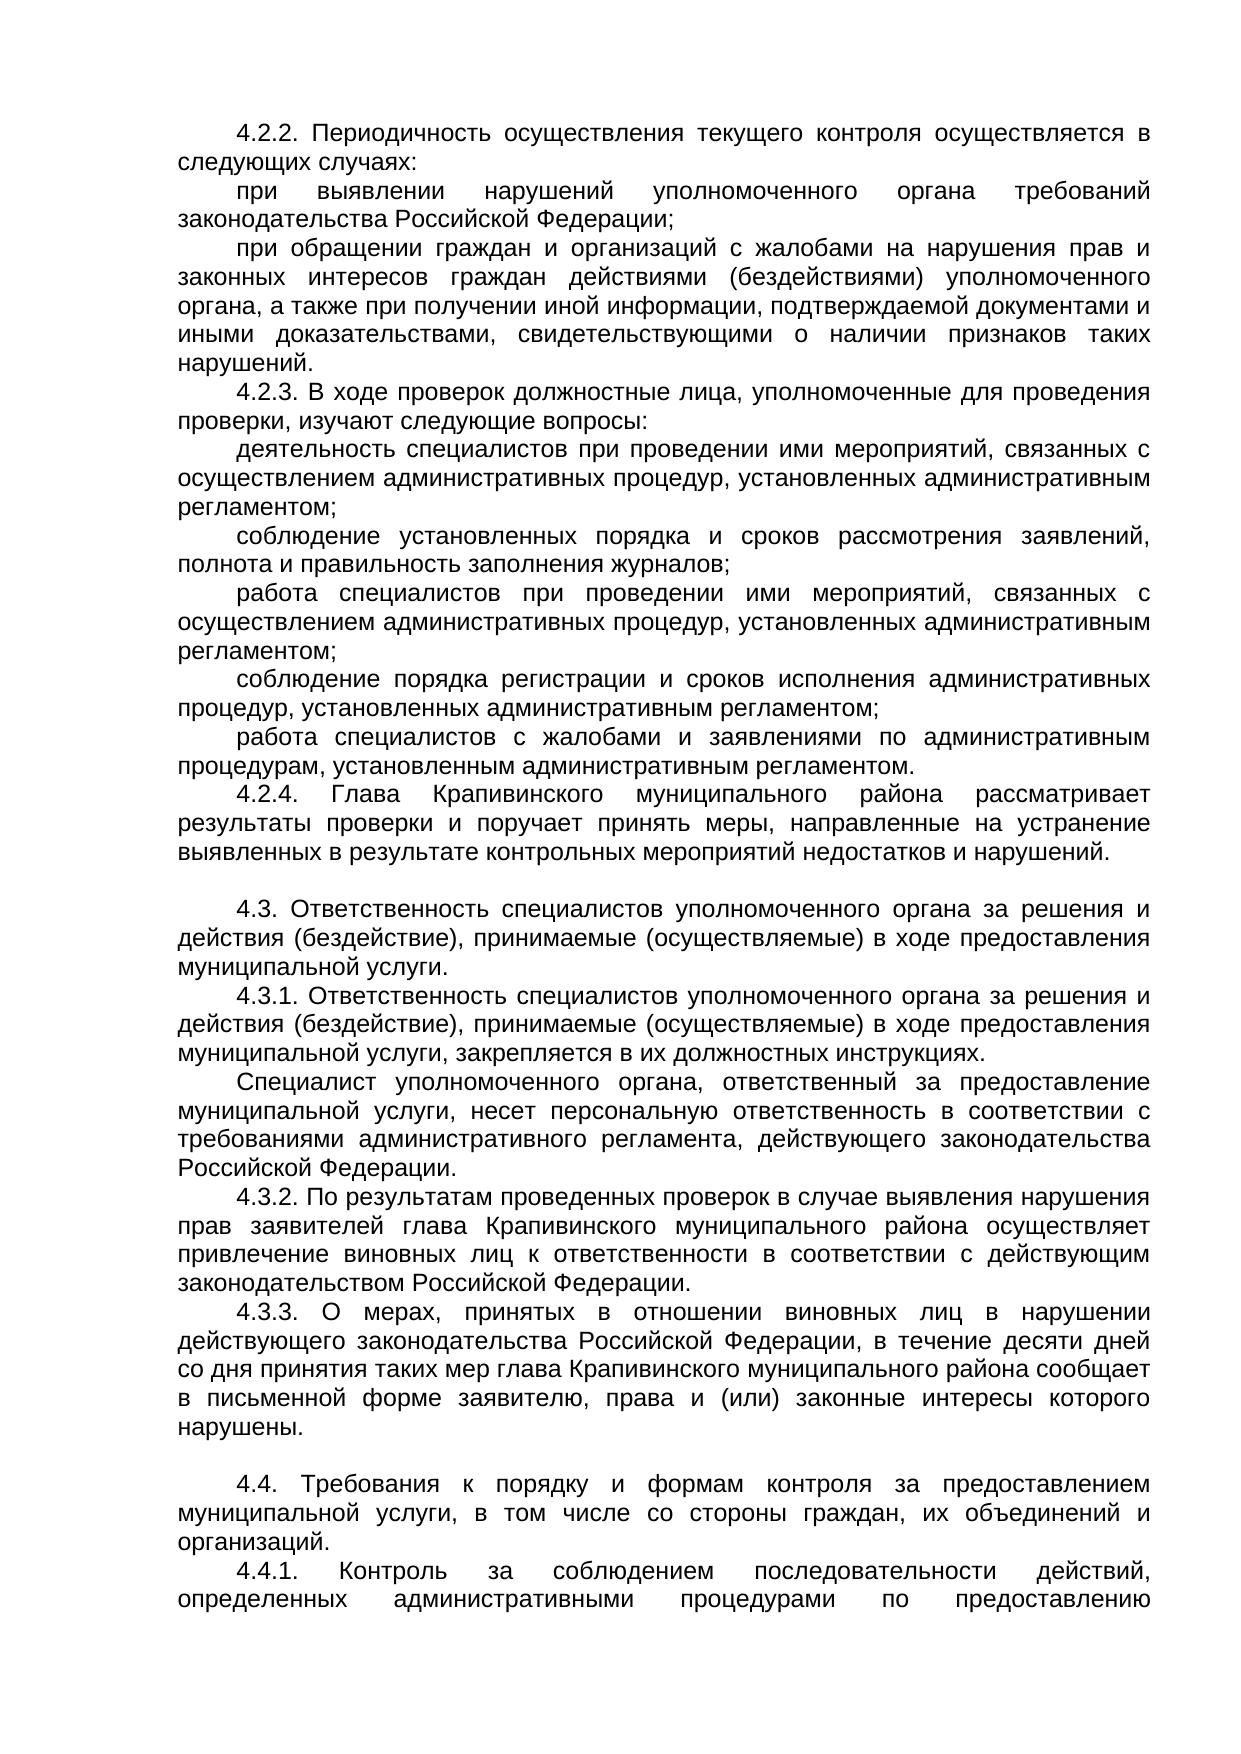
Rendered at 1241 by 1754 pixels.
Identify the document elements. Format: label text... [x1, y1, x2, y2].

text 4.3.2. По результатам проведенных проверок в случае выявления нарушения прав заявителей глава Крапивинского муниципального района осуществляет привлечение виновных лиц к ответственности в соответствии с действующим законодательством Российской Федерации. [177, 1182, 1152, 1297]
text Специалист уполномоченного органа, ответственный за предоставление муниципальной услуги, несет персональную ответственность в соответствии с требованиями административного регламента, действующего законодательства Российской Федерации. [177, 1067, 1152, 1182]
text при выявлении нарушений уполномоченного органа требований законодательства Российской Федерации; [177, 176, 1152, 233]
text работа специалистов с жалобами и заявлениями по административным процедурам, установленным административным регламентом. [177, 722, 1152, 779]
text соблюдение установленных порядка и сроков рассмотрения заявлений, полнота и правильность заполнения журналов; [177, 521, 1152, 578]
text 4.2.2. Периодичность осуществления текущего контроля осуществляется в следующих случаях: [177, 118, 1152, 176]
text соблюдение порядка регистрации и сроков исполнения административных процедур, установленных административным регламентом; [177, 664, 1152, 722]
text 4.3.3. О мерах, принятых в отношении виновных лиц в нарушении действующего законодательства Российской Федерации, в течение десяти дней со дня принятия таких мер глава Крапивинского муниципального района сообщает в письменной форме заявителю, права и (или) законные интересы которого нарушены. [177, 1297, 1152, 1441]
text 4.3.1. Ответственность специалистов уполномоченного органа за решения и действия (бездействие), принимаемые (осуществляемые) в ходе предоставления муниципальной услуги, закрепляется в их должностных инструкциях. [177, 981, 1152, 1067]
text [177, 1556, 1152, 1613]
text при обращении граждан и организаций с жалобами на нарушения прав и законных интересов граждан действиями (бездействиями) уполномоченного органа, а также при получении иной информации, подтверждаемой документами и иными доказательствами, свидетельствующими о наличии признаков таких нарушений. [177, 233, 1152, 377]
text работа специалистов при проведении ими мероприятий, связанных с осуществлением административных процедур, установленных административным регламентом; [177, 578, 1152, 664]
text 4.3. Ответственность специалистов уполномоченного органа за решения и действия (бездействие), принимаемые (осуществляемые) в ходе предоставления муниципальной услуги. [177, 894, 1152, 981]
text 4.2.3. В ходе проверок должностные лица, уполномоченные для проведения проверки, изучают следующие вопросы: [177, 377, 1152, 434]
text деятельность специалистов при проведении ими мероприятий, связанных с осуществлением административных процедур, установленных административным регламентом; [177, 434, 1152, 521]
text 4.4. Требования к порядку и формам контроля за предоставлением муниципальной услуги, в том числе со стороны граждан, их объединений и организаций. [177, 1469, 1152, 1556]
text 4.2.4. Глава Крапивинского муниципального района рассматривает результаты проверки и поручает принять меры, направленные на устранение выявленных в результате контрольных мероприятий недостатков и нарушений. [177, 779, 1152, 866]
